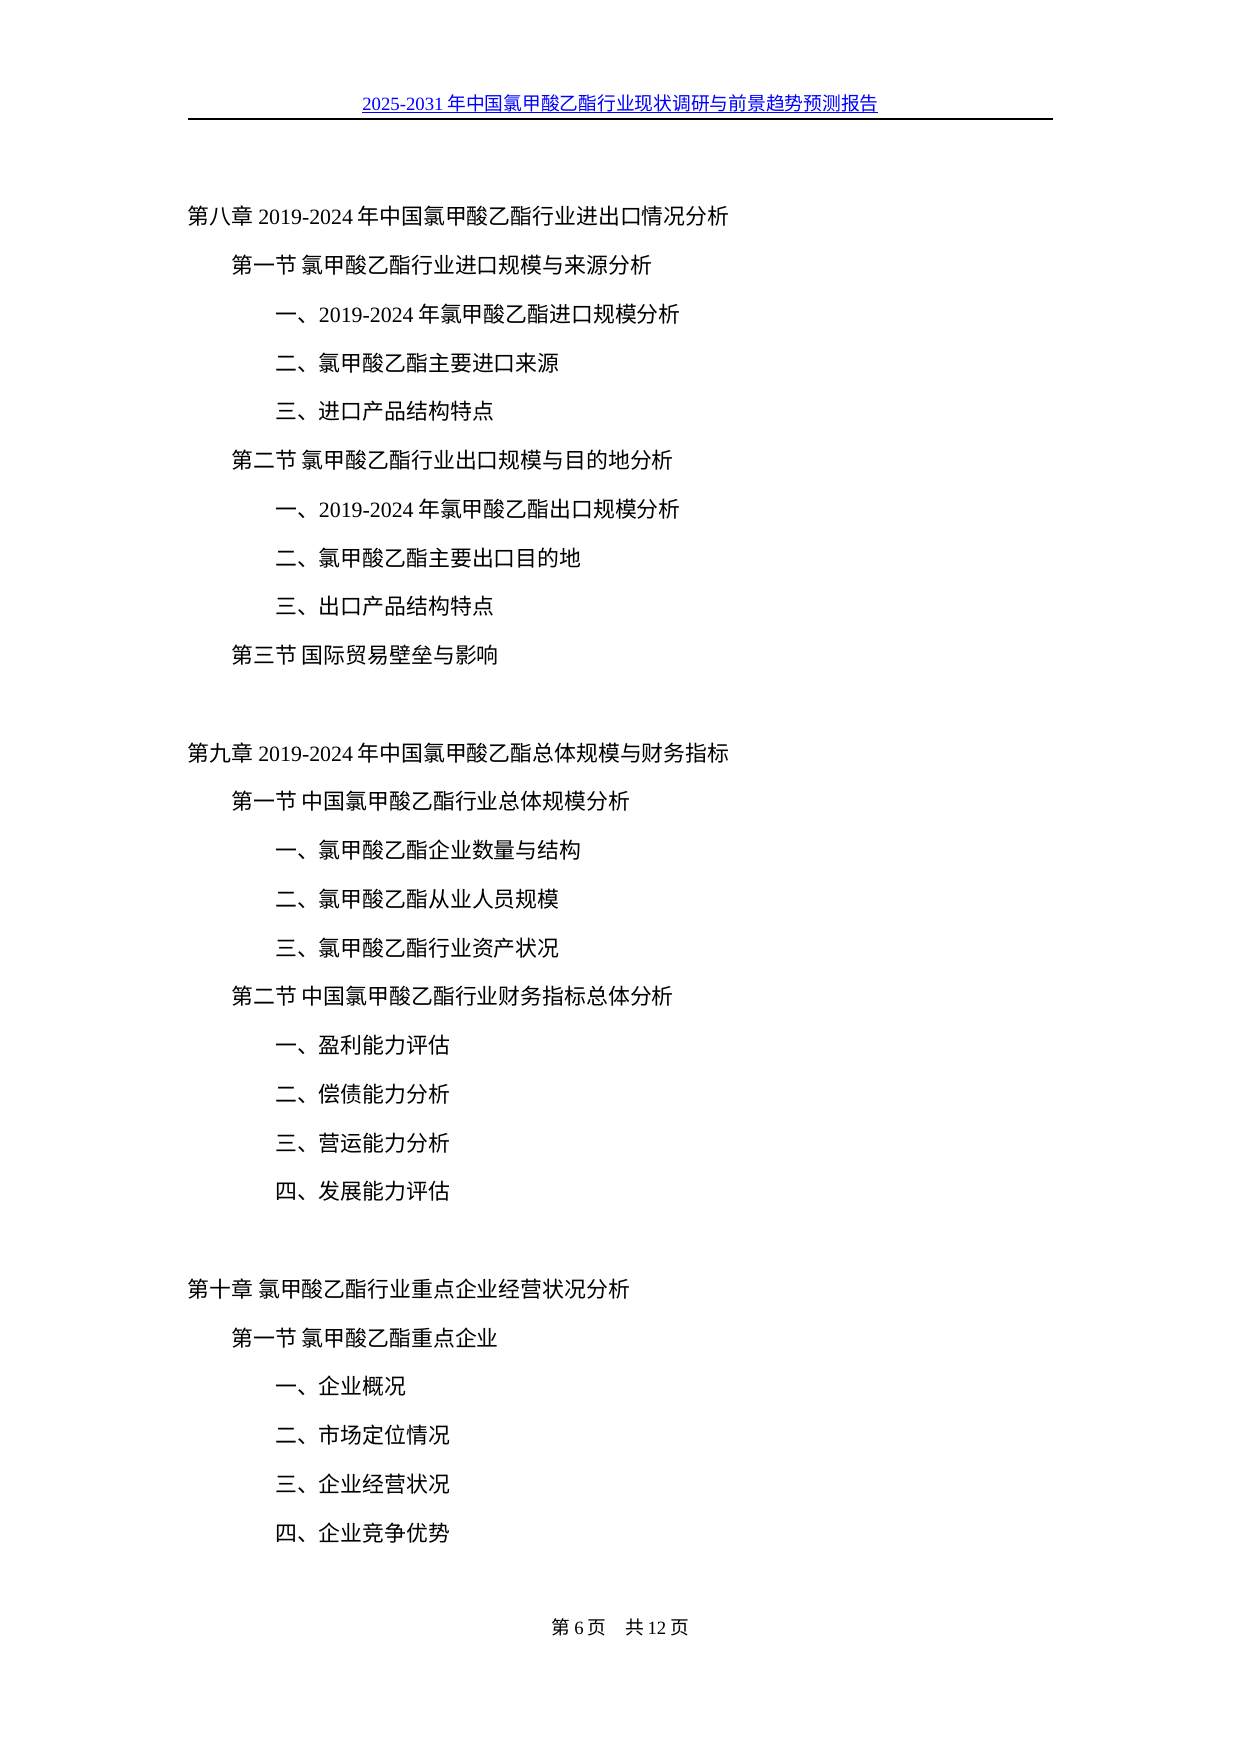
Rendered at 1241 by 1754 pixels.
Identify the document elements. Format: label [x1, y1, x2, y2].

text [187, 150, 1053, 1548]
